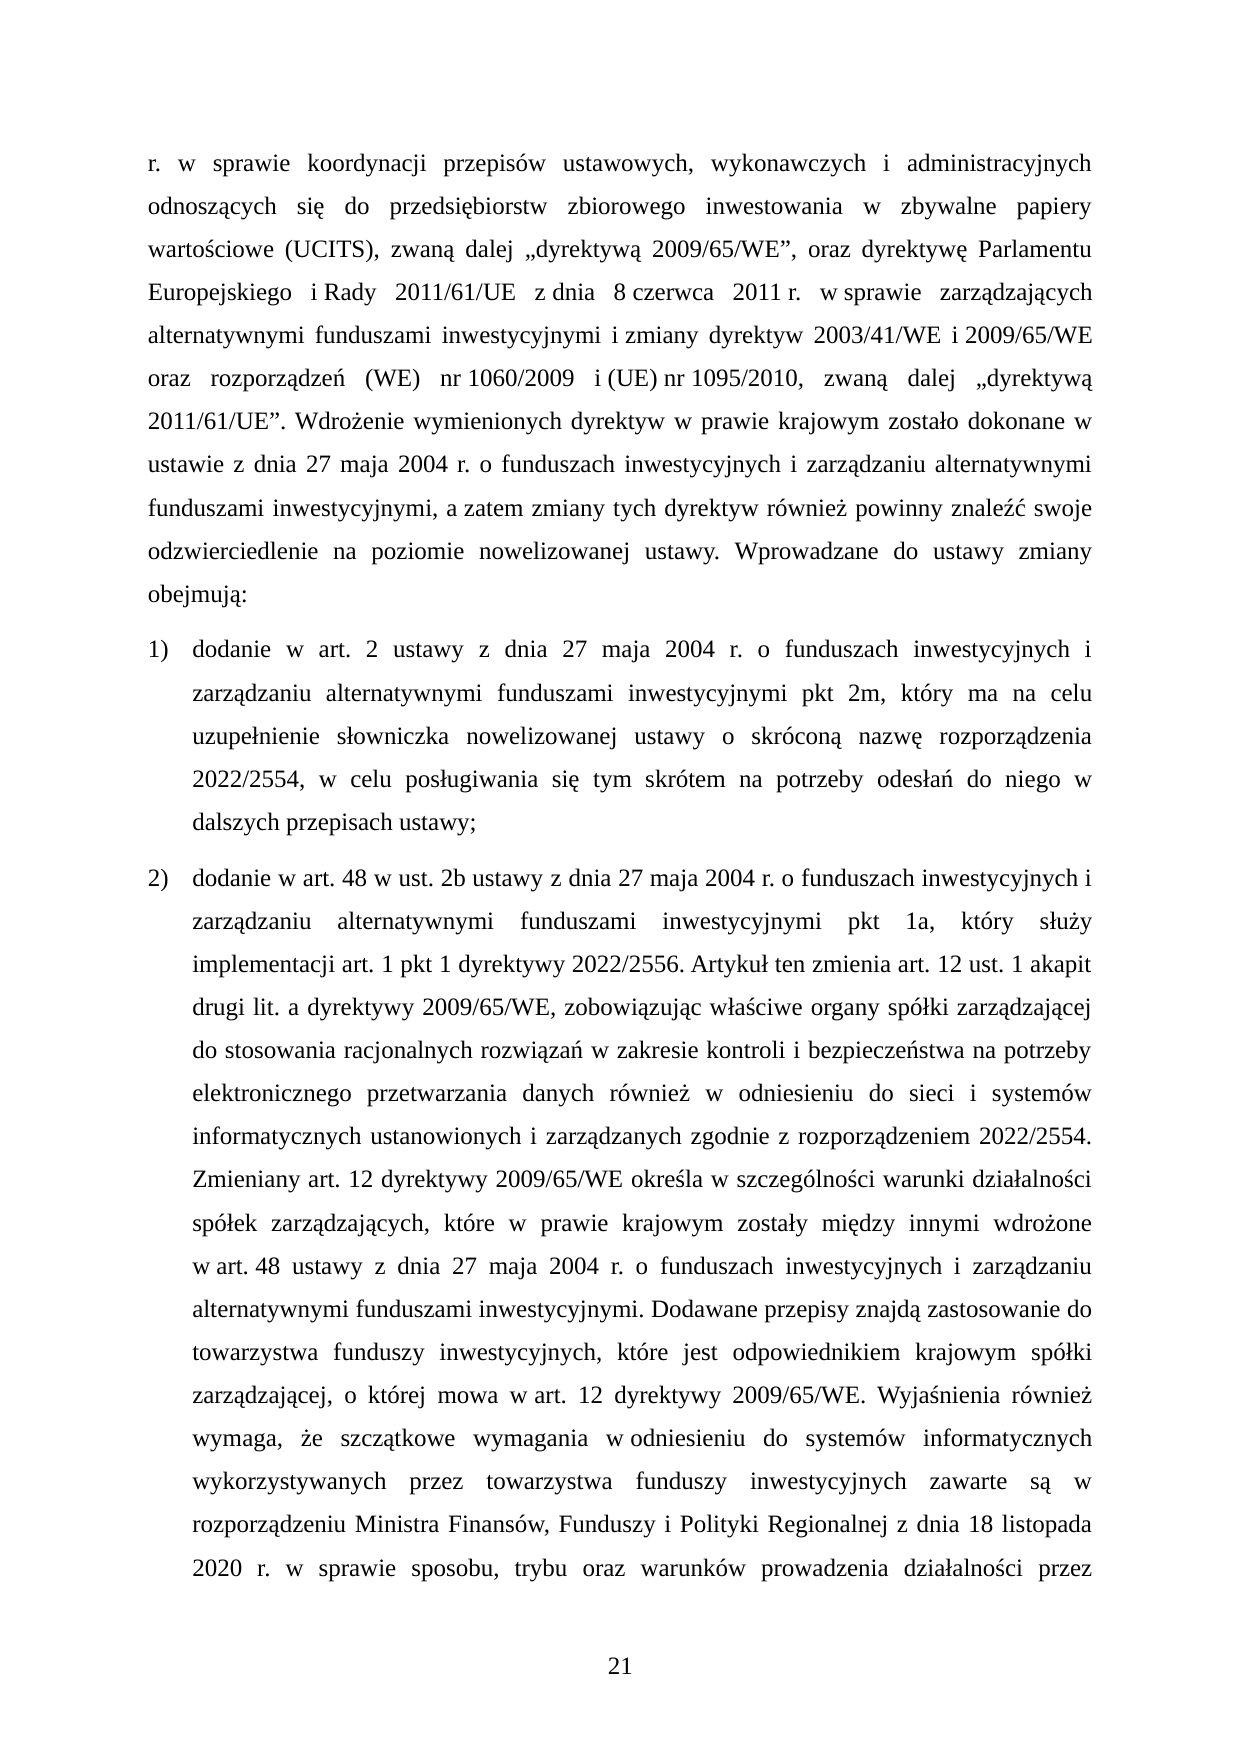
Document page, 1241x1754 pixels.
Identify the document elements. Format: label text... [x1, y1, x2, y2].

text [148, 148, 1093, 608]
text 1) dodanie w art. 2 ustawy z dnia 27 maja 2004 r. o funduszach inwestycyjnych i zarządzaniu alternatywnymi funduszami inwestycyjnymi pkt 2m, który ma na celu uzupełnienie słowniczka nowelizowanej ustawy o skróconą nazwę rozporządzenia 2022/2554, w celu posługiwania się tym skrótem na potrzeby odesłań do niego w dalszych przepisach ustawy; [148, 634, 1093, 836]
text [148, 863, 1093, 1581]
